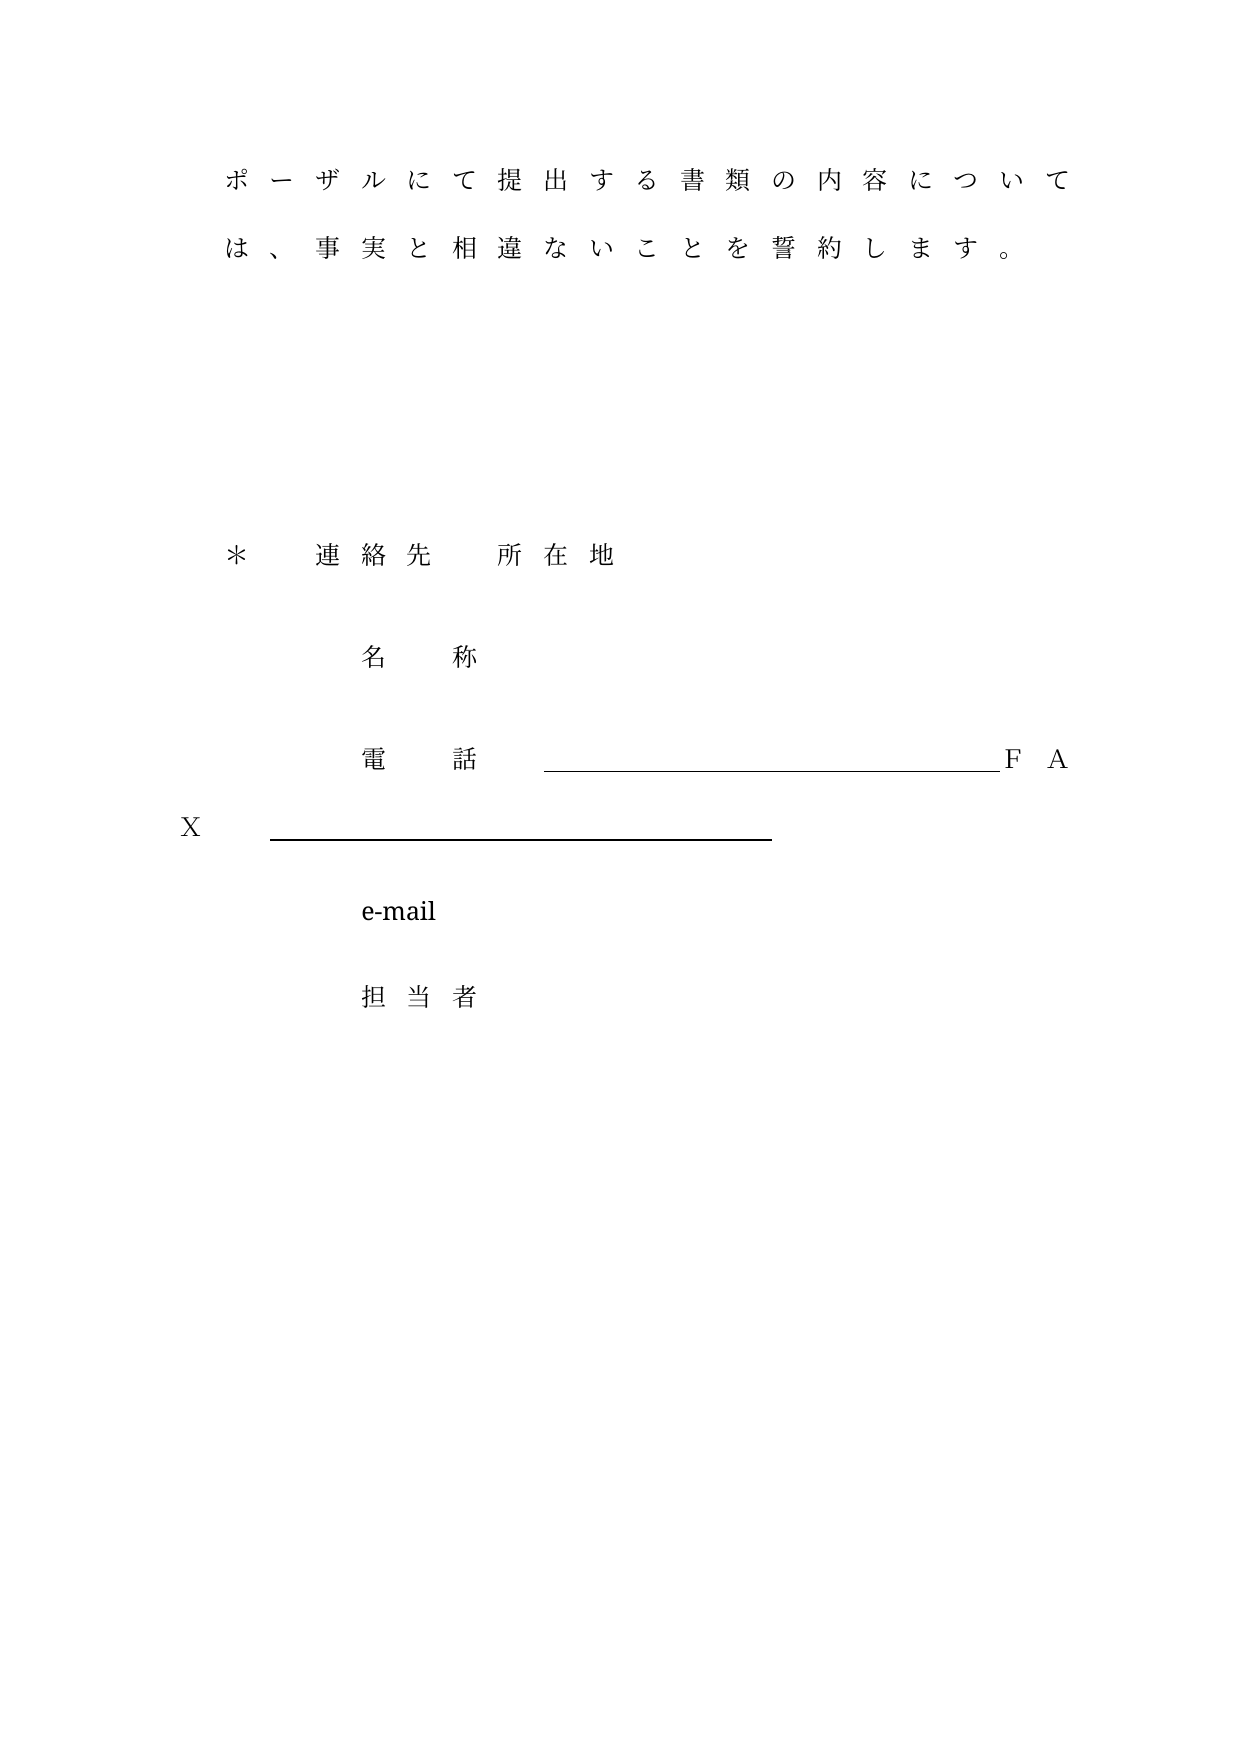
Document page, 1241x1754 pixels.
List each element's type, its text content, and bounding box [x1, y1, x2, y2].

text 電 話 ＦＡＸ [178, 724, 1091, 860]
text 担当者 [178, 962, 1091, 1030]
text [178, 144, 1091, 281]
text e-mail [178, 894, 1091, 928]
text 名 称 [178, 621, 1091, 689]
text ＊ 連絡先 所在地 [203, 519, 1091, 587]
